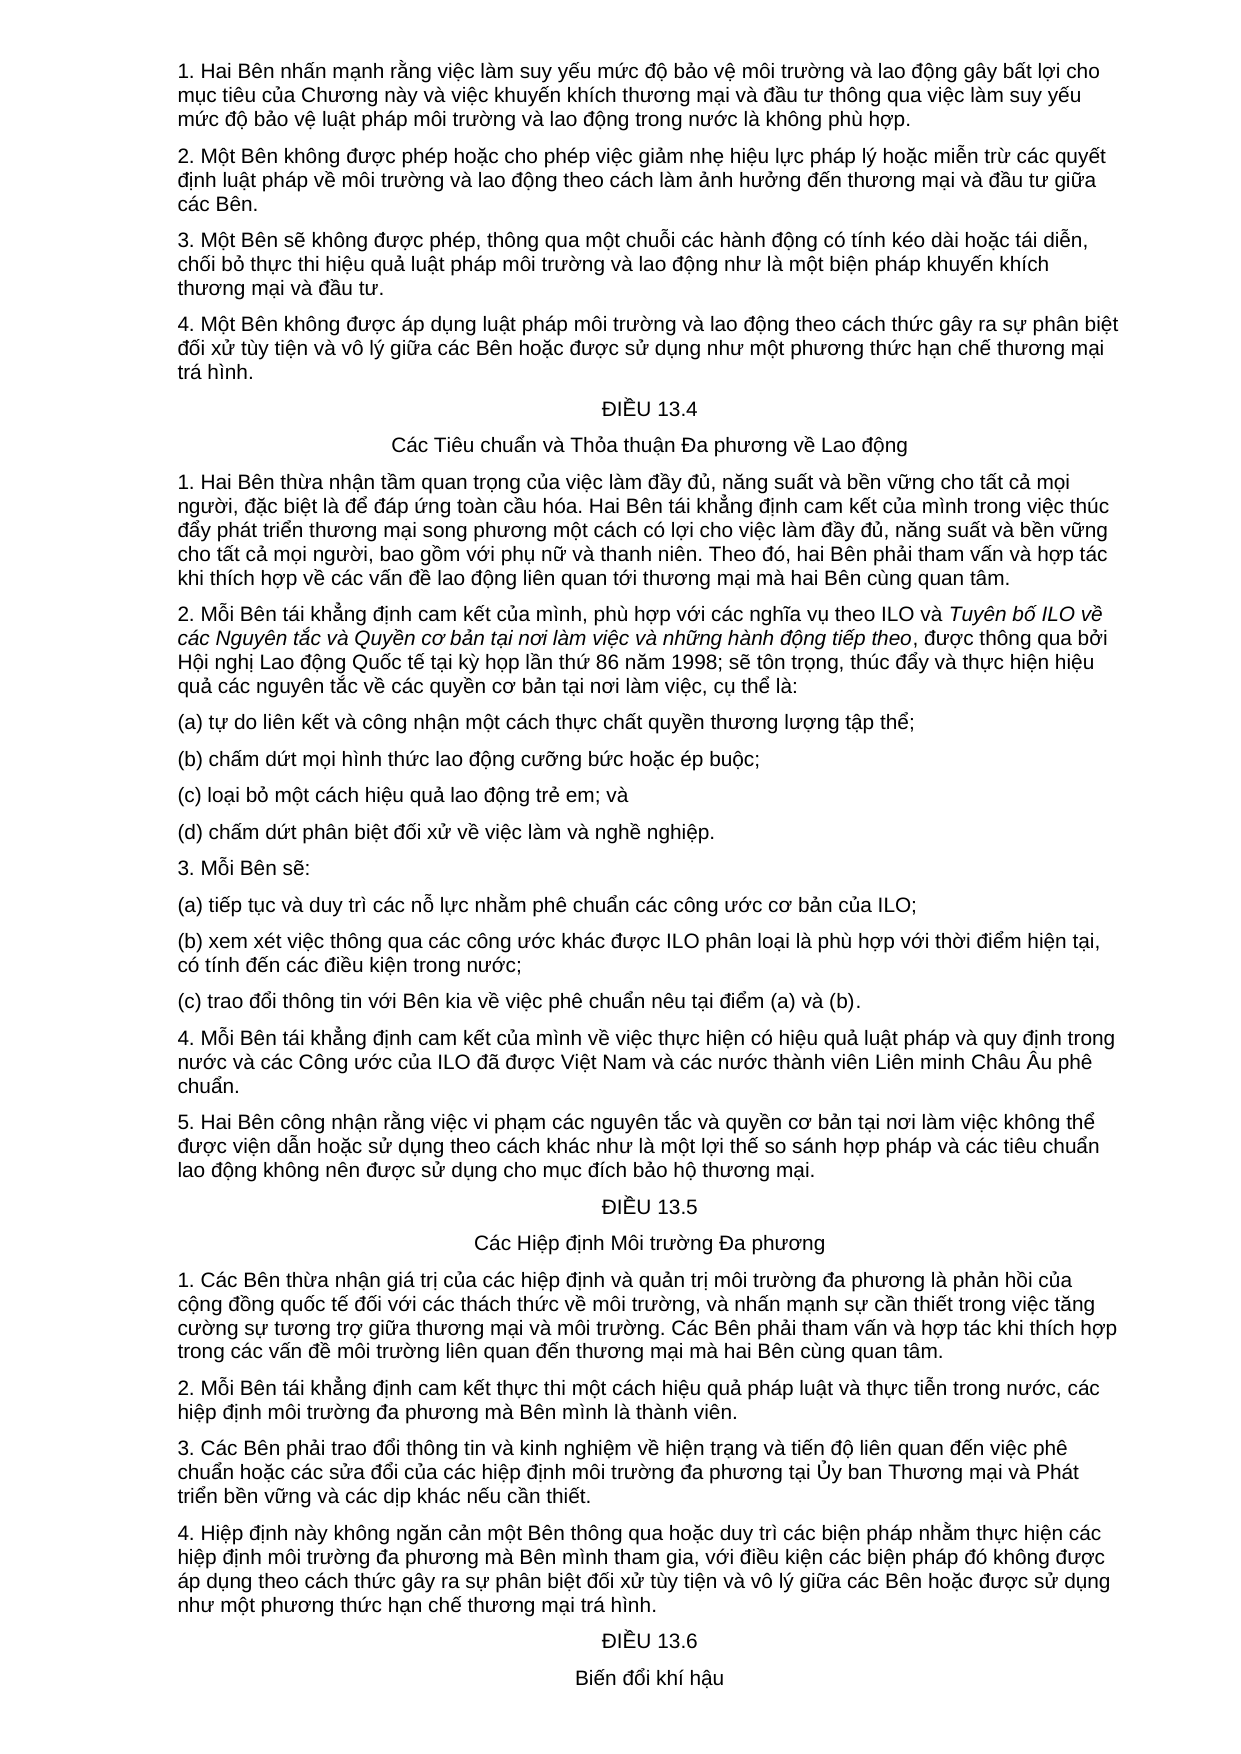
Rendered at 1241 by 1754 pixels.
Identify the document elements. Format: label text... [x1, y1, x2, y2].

text ĐIỀU 13.4 [177, 397, 1122, 421]
text 4. Mỗi Bên tái khẳng định cam kết của mình về việc thực hiện có hiệu quả luật pháp và quy định trong nước và các Công ước của ILO đã được Việt Nam và các nước thành viên Liên minh Châu Âu phê chuẩn. [177, 1026, 1122, 1098]
text 2. Một Bên không được phép hoặc cho phép việc giảm nhẹ hiệu lực pháp lý hoặc miễn trừ các quyết định luật pháp về môi trường và lao động theo cách làm ảnh hưởng đến thương mại và đầu tư giữa các Bên. [177, 143, 1122, 215]
text 3. Các Bên phải trao đổi thông tin và kinh nghiệm về hiện trạng và tiến độ liên quan đến việc phê chuẩn hoặc các sửa đổi của các hiệp định môi trường đa phương tại Ủy ban Thương mại và Phát triển bền vững và các dịp khác nếu cần thiết. [177, 1436, 1122, 1508]
text 4. Hiệp định này không ngăn cản một Bên thông qua hoặc duy trì các biện pháp nhằm thực hiện các hiệp định môi trường đa phương mà Bên mình tham gia, với điều kiện các biện pháp đó không được áp dụng theo cách thức gây ra sự phân biệt đối xử tùy tiện và vô lý giữa các Bên hoặc được sử dụng như một phương thức hạn chế thương mại trá hình. [177, 1521, 1122, 1616]
text 1. Hai Bên nhấn mạnh rằng việc làm suy yếu mức độ bảo vệ môi trường và lao động gây bất lợi cho mục tiêu của Chương này và việc khuyến khích thương mại và đầu tư thông qua việc làm suy yếu mức độ bảo vệ luật pháp môi trường và lao động trong nước là không phù hợp. [177, 59, 1122, 131]
text 1. Các Bên thừa nhận giá trị của các hiệp định và quản trị môi trường đa phương là phản hồi của cộng đồng quốc tế đối với các thách thức về môi trường, và nhấn mạnh sự cần thiết trong việc tăng cường sự tương trợ giữa thương mại và môi trường. Các Bên phải tham vấn và hợp tác khi thích hợp trong các vấn đề môi trường liên quan đến thương mại mà hai Bên cùng quan tâm. [177, 1267, 1122, 1363]
text 4. Một Bên không được áp dụng luật pháp môi trường và lao động theo cách thức gây ra sự phân biệt đối xử tùy tiện và vô lý giữa các Bên hoặc được sử dụng như một phương thức hạn chế thương mại trá hình. [177, 312, 1122, 384]
text (c) trao đổi thông tin với Bên kia về việc phê chuẩn nêu tại điểm (a) và (b). [177, 989, 1122, 1013]
text (b) xem xét việc thông qua các công ước khác được ILO phân loại là phù hợp với thời điểm hiện tại, có tính đến các điều kiện trong nước; [177, 929, 1122, 977]
text 3. Mỗi Bên sẽ: [177, 856, 1122, 880]
text 3. Một Bên sẽ không được phép, thông qua một chuỗi các hành động có tính kéo dài hoặc tái diễn, chối bỏ thực thi hiệu quả luật pháp môi trường và lao động như là một biện pháp khuyến khích thương mại và đầu tư. [177, 228, 1122, 300]
text ĐIỀU 13.6 [177, 1629, 1122, 1653]
text ĐIỀU 13.5 [177, 1194, 1122, 1218]
text Các Tiêu chuẩn và Thỏa thuận Đa phương về Lao động [177, 433, 1122, 457]
text (c) loại bỏ một cách hiệu quả lao động trẻ em; và [177, 783, 1122, 807]
text 1. Hai Bên thừa nhận tầm quan trọng của việc làm đầy đủ, năng suất và bền vững cho tất cả mọi người, đặc biệt là để đáp ứng toàn cầu hóa. Hai Bên tái khẳng định cam kết của mình trong việc thúc đẩy phát triển thương mại song phương một cách có lợi cho việc làm đầy đủ, năng suất và bền vững cho tất cả mọi người, bao gồm với phụ nữ và thanh niên. Theo đó, hai Bên phải tham vấn và hợp tác khi thích hợp về các vấn đề lao động liên quan tới thương mại mà hai Bên cùng quan tâm. [177, 469, 1122, 589]
text 2. Mỗi Bên tái khẳng định cam kết thực thi một cách hiệu quả pháp luật và thực tiễn trong nước, các hiệp định môi trường đa phương mà Bên mình là thành viên. [177, 1376, 1122, 1424]
text (b) chấm dứt mọi hình thức lao động cưỡng bức hoặc ép buộc; [177, 747, 1122, 771]
text (a) tiếp tục và duy trì các nỗ lực nhằm phê chuẩn các công ước cơ bản của ILO; [177, 892, 1122, 916]
text (a) tự do liên kết và công nhận một cách thực chất quyền thương lượng tập thể; [177, 710, 1122, 734]
text Biến đổi khí hậu [177, 1665, 1122, 1689]
text Các Hiệp định Môi trường Đa phương [177, 1231, 1122, 1255]
text 5. Hai Bên công nhận rằng việc vi phạm các nguyên tắc và quyền cơ bản tại nơi làm việc không thể được viện dẫn hoặc sử dụng theo cách khác như là một lợi thế so sánh hợp pháp và các tiêu chuẩn lao động không nên được sử dụng cho mục đích bảo hộ thương mại. [177, 1110, 1122, 1182]
text 2. Mỗi Bên tái khẳng định cam kết của mình, phù hợp với các nghĩa vụ theo ILO và Tuyên bố ILO về các Nguyên tắc và Quyền cơ bản tại nơi làm việc và những hành động tiếp theo, được thông qua bởi Hội nghị Lao động Quốc tế tại kỳ họp lần thứ 86 năm 1998; sẽ tôn trọng, thúc đẩy và thực hiện hiệu quả các nguyên tắc về các quyền cơ bản tại nơi làm việc, cụ thể là: [177, 602, 1122, 698]
text (d) chấm dứt phân biệt đối xử về việc làm và nghề nghiệp. [177, 819, 1122, 843]
